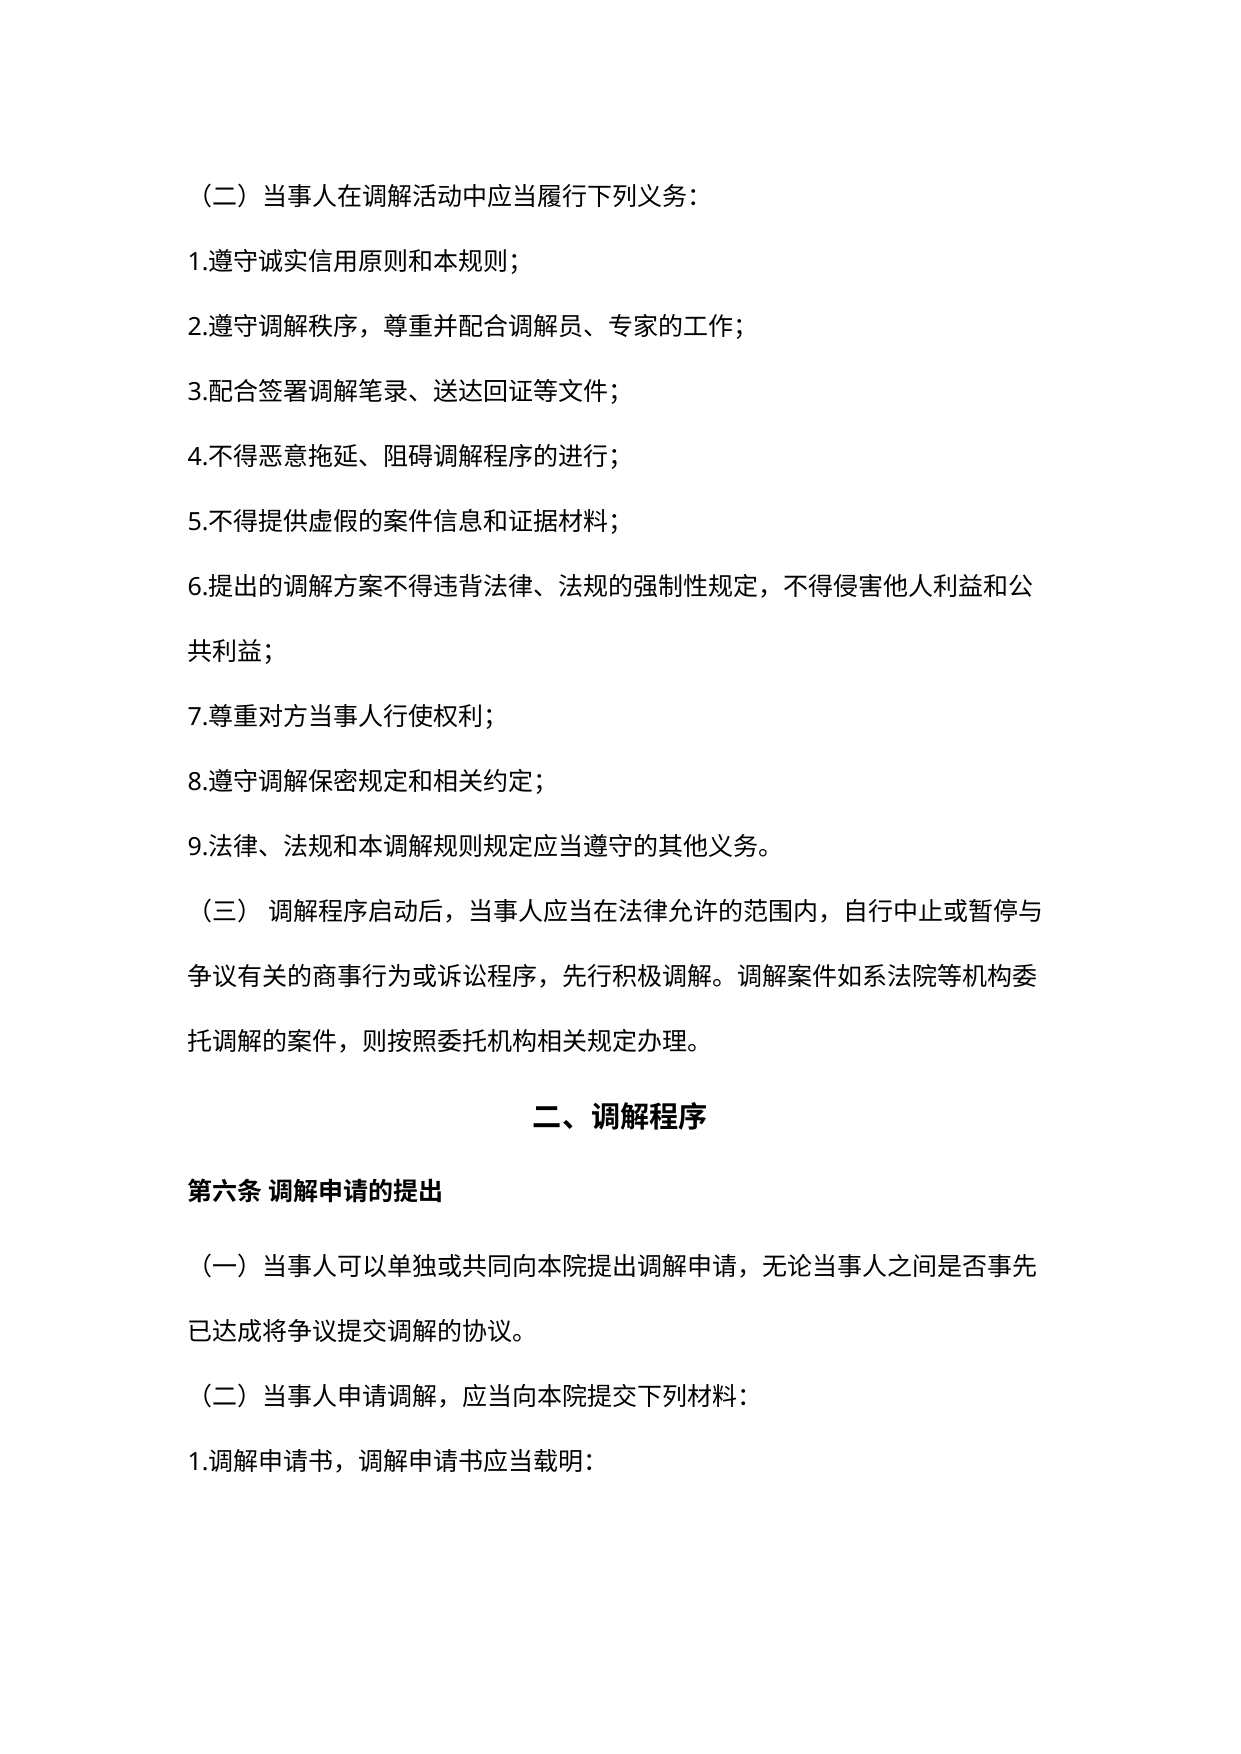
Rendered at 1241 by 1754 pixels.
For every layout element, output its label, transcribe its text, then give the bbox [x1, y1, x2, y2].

text 1.遵守诚实信用原则和本规则； [187, 227, 1053, 292]
subtitle 二、调解程序 [187, 1082, 1053, 1147]
text 8.遵守调解保密规定和相关约定； [187, 747, 1053, 812]
text 7.尊重对方当事人行使权利； [187, 682, 1053, 747]
text （一）当事人可以单独或共同向本院提出调解申请，无论当事人之间是否事先已达成将争议提交调解的协议。 [187, 1232, 1053, 1362]
text （二）当事人在调解活动中应当履行下列义务： [187, 162, 1053, 227]
text 4.不得恶意拖延、阻碍调解程序的进行； [187, 422, 1053, 487]
text （三） 调解程序启动后，当事人应当在法律允许的范围内，自行中止或暂停与争议有关的商事行为或诉讼程序，先行积极调解。调解案件如系法院等机构委托调解的案件，则按照委托机构相关规定办理。 [187, 877, 1053, 1072]
text 3.配合签署调解笔录、送达回证等文件； [187, 357, 1053, 422]
text 2.遵守调解秩序，尊重并配合调解员、专家的工作； [187, 292, 1053, 357]
text 9.法律、法规和本调解规则规定应当遵守的其他义务。 [187, 812, 1053, 877]
text 1.调解申请书，调解申请书应当载明： [187, 1427, 1053, 1492]
text 6.提出的调解方案不得违背法律、法规的强制性规定，不得侵害他人利益和公共利益； [187, 552, 1053, 682]
subtitle 第六条 调解申请的提出 [187, 1157, 1053, 1222]
text 5.不得提供虚假的案件信息和证据材料； [187, 487, 1053, 552]
text （二）当事人申请调解，应当向本院提交下列材料： [187, 1362, 1053, 1427]
